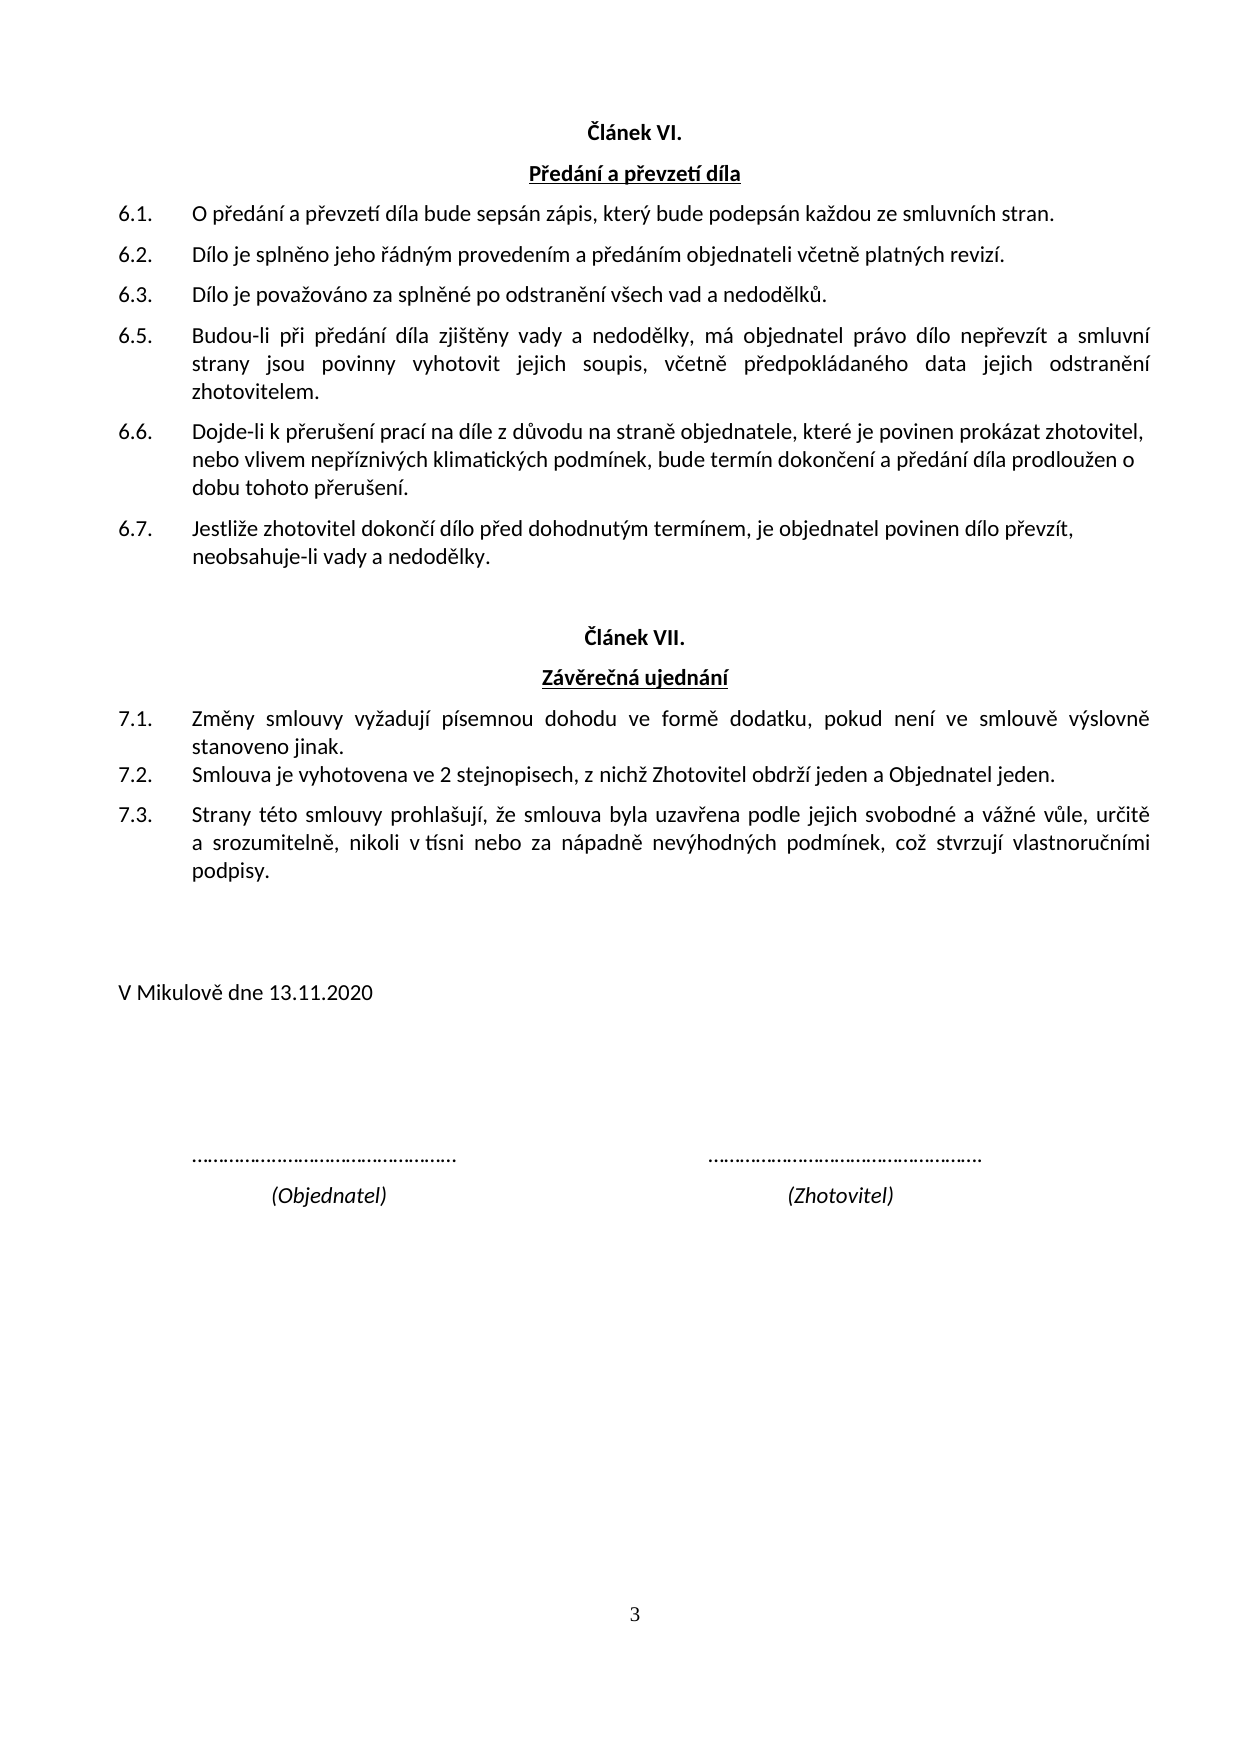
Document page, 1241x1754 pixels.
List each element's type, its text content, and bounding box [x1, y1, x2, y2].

text 6.2. Dílo je splněno jeho řádným provedením a předáním objednateli včetně platných revizí. [118, 240, 1152, 268]
text V Mikulově dne 13.11.2020 [118, 978, 1152, 1006]
text Předání a převzetí díla [118, 159, 1152, 187]
text Článek VII. [118, 623, 1152, 651]
text 6.6. Dojde-li k přerušení prací na díle z důvodu na straně objednatele, které je povinen prokázat zhotovitel, [118, 417, 1152, 445]
text Článek VI. [118, 118, 1152, 146]
text (Objednatel) (Zhotovitel) [192, 1181, 1152, 1209]
text neobsahuje-li vady a nedodělky. [118, 542, 1152, 570]
text ……………..…………………………… ……………………………………………. [118, 1140, 1152, 1168]
text 6.3. Dílo je považováno za splněné po odstranění všech vad a nedodělků. [118, 280, 1152, 308]
text 6.1. O předání a převzetí díla bude sepsán zápis, který bude podepsán každou ze smluvních stran. [118, 199, 1152, 227]
text 7.2. Smlouva je vyhotovena ve 2 stejnopisech, z nichž Zhotovitel obdrží jeden a Objednatel jeden. [118, 760, 1152, 788]
text 6.7. Jestliže zhotovitel dokončí dílo před dohodnutým termínem, je objednatel povinen dílo převzít, [118, 514, 1152, 542]
text Závěrečná ujednání [118, 663, 1152, 691]
text dobu tohoto přerušení. [118, 473, 1152, 501]
text nebo vlivem nepříznivých klimatických podmínek, bude termín dokončení a předání díla prodloužen o [118, 445, 1152, 473]
text 7.3. Strany této smlouvy prohlašují, že smlouva byla uzavřena podle jejich svobodné a vážné vůle, určitě a srozumitelně, nikoli v tísni nebo za nápadně nevýhodných podmínek, což stvrzují vlastnoručními podpisy. [118, 801, 1152, 884]
text 6.5. Budou-li při předání díla zjištěny vady a nedodělky, má objednatel právo dílo nepřevzít a smluvní strany jsou povinny vyhotovit jejich soupis, včetně předpokládaného data jejich odstranění zhotovitelem. [118, 321, 1152, 405]
text 7.1. Změny smlouvy vyžadují písemnou dohodu ve formě dodatku, pokud není ve smlouvě výslovně stanoveno jinak. [118, 704, 1152, 760]
